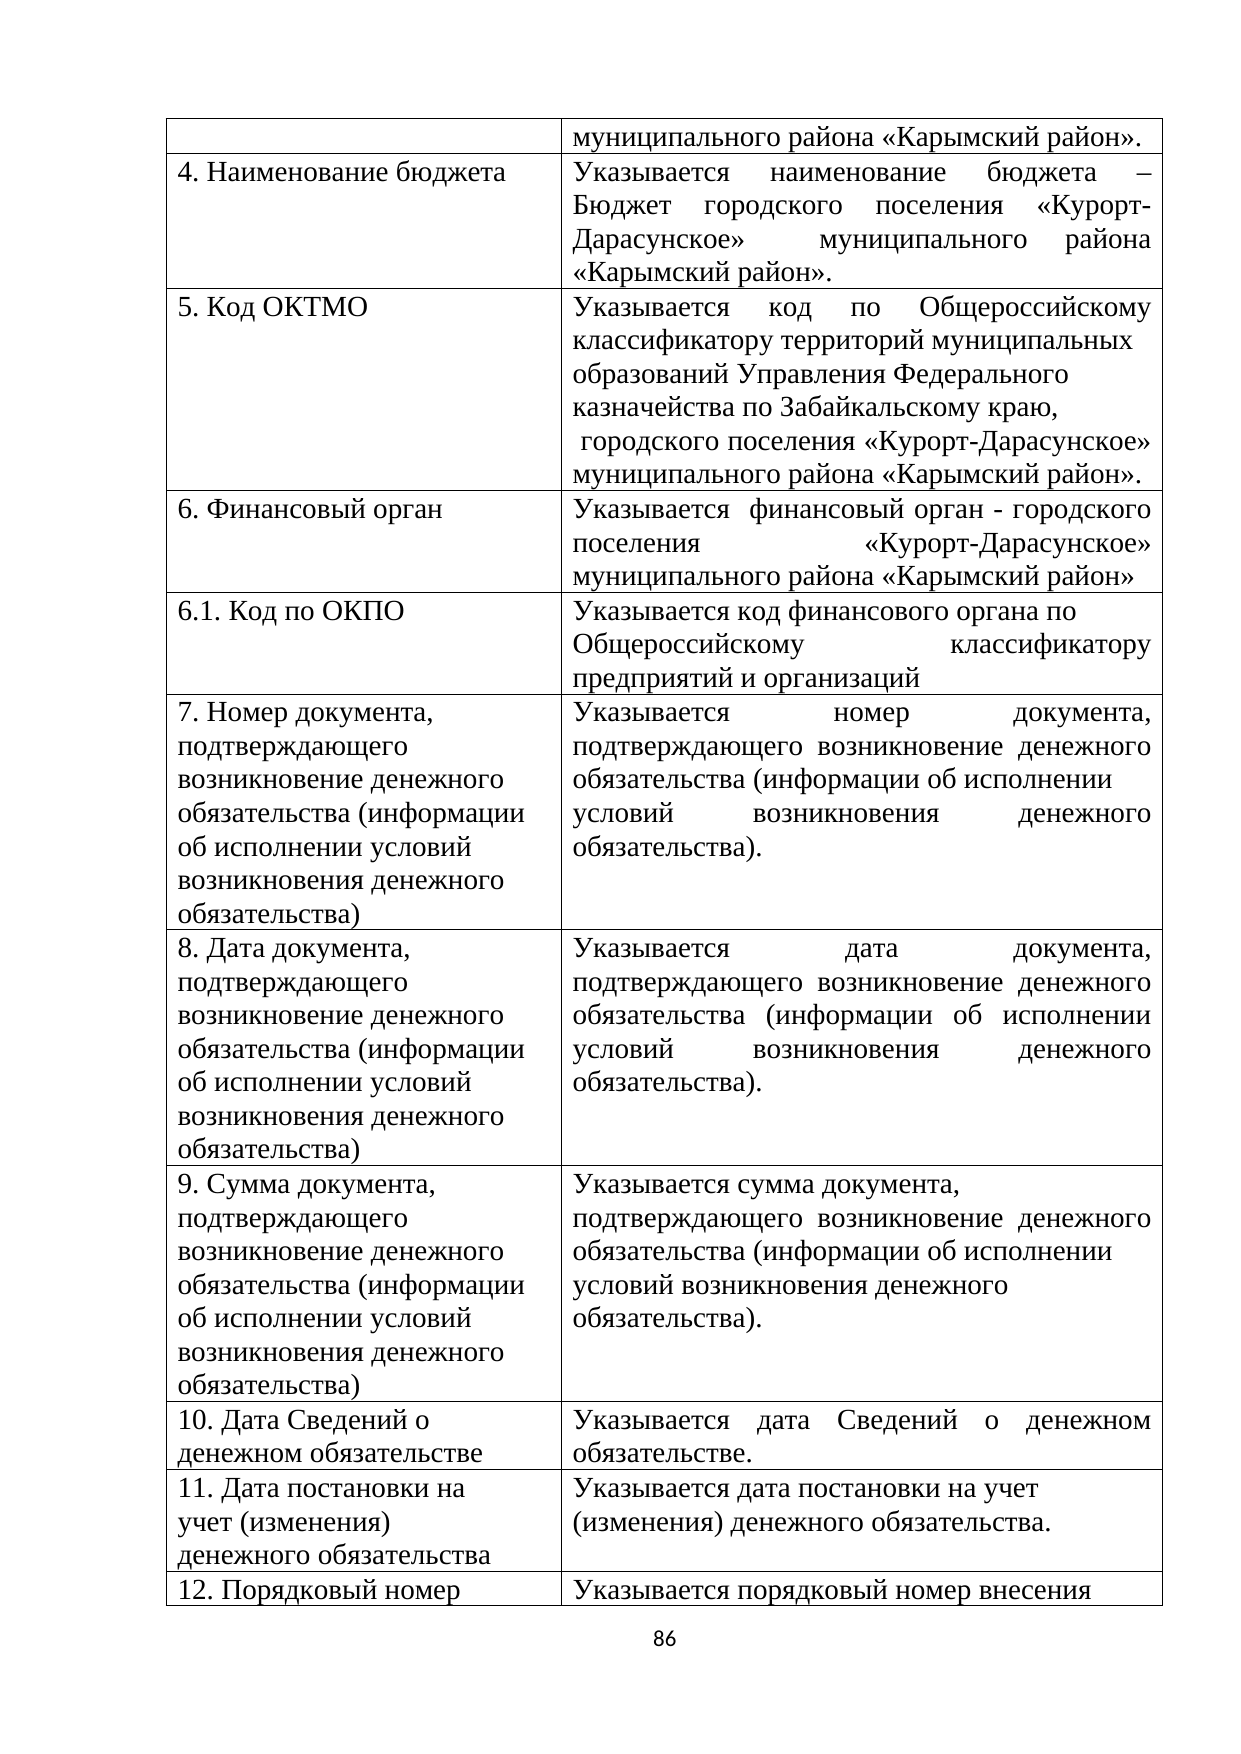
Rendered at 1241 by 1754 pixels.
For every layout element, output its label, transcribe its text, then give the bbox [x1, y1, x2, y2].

table_cell 6. Финансовый орган [167, 491, 561, 592]
table_cell 6.1. Код по ОКПО [167, 593, 561, 693]
table_cell 9. Сумма документа, подтверждающего возникновение денежного обязательства (информации об исполнении условий возникновения денежного обязательства) [167, 1166, 561, 1401]
table_cell Указывается дата Сведений о денежном обязательстве. [562, 1402, 1162, 1469]
table_cell 11. Дата постановки на учет (изменения) денежного обязательства [167, 1470, 561, 1571]
table_cell Указывается номер документа, подтверждающего возникновение денежного обязательства (информации об исполнении условий возникновения денежного обязательства). [562, 695, 1162, 929]
table_cell 8. Дата документа, подтверждающего возникновение денежного обязательства (информации об исполнении условий возникновения денежного обязательства) [167, 930, 561, 1165]
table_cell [167, 119, 561, 153]
table_cell Указывается код финансового органа по Общероссийскому классификатору предприятий и организаций [562, 593, 1162, 693]
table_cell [562, 119, 1162, 153]
table_cell 5. Код ОКТМО [167, 289, 561, 490]
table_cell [167, 1572, 561, 1605]
table_cell Указывается код по Общероссийскому классификатору территорий муниципальных образований Управления Федерального казначейства по Забайкальскому краю, городского поселения «Курорт-Дарасунское» муниципального района «Карымский район». [562, 289, 1162, 490]
table_cell 4. Наименование бюджета [167, 154, 561, 288]
table_cell Указывается финансовый орган - городского поселения «Курорт-Дарасунское» муниципального района «Карымский район» [562, 491, 1162, 592]
table_cell Указывается дата постановки на учет (изменения) денежного обязательства. [562, 1470, 1162, 1571]
table_cell Указывается дата документа, подтверждающего возникновение денежного обязательства (информации об исполнении условий возникновения денежного обязательства). [562, 930, 1162, 1165]
table_cell 7. Номер документа, подтверждающего возникновение денежного обязательства (информации об исполнении условий возникновения денежного обязательства) [167, 695, 561, 929]
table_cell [562, 1572, 1162, 1605]
table_cell 10. Дата Сведений о денежном обязательстве [167, 1402, 561, 1469]
table_cell Указывается сумма документа, подтверждающего возникновение денежного обязательства (информации об исполнении условий возникновения денежного обязательства). [562, 1166, 1162, 1401]
table_cell Указывается наименование бюджета – Бюджет городского поселения «Курорт-Дарасунское» муниципального района «Карымский район». [562, 154, 1162, 288]
